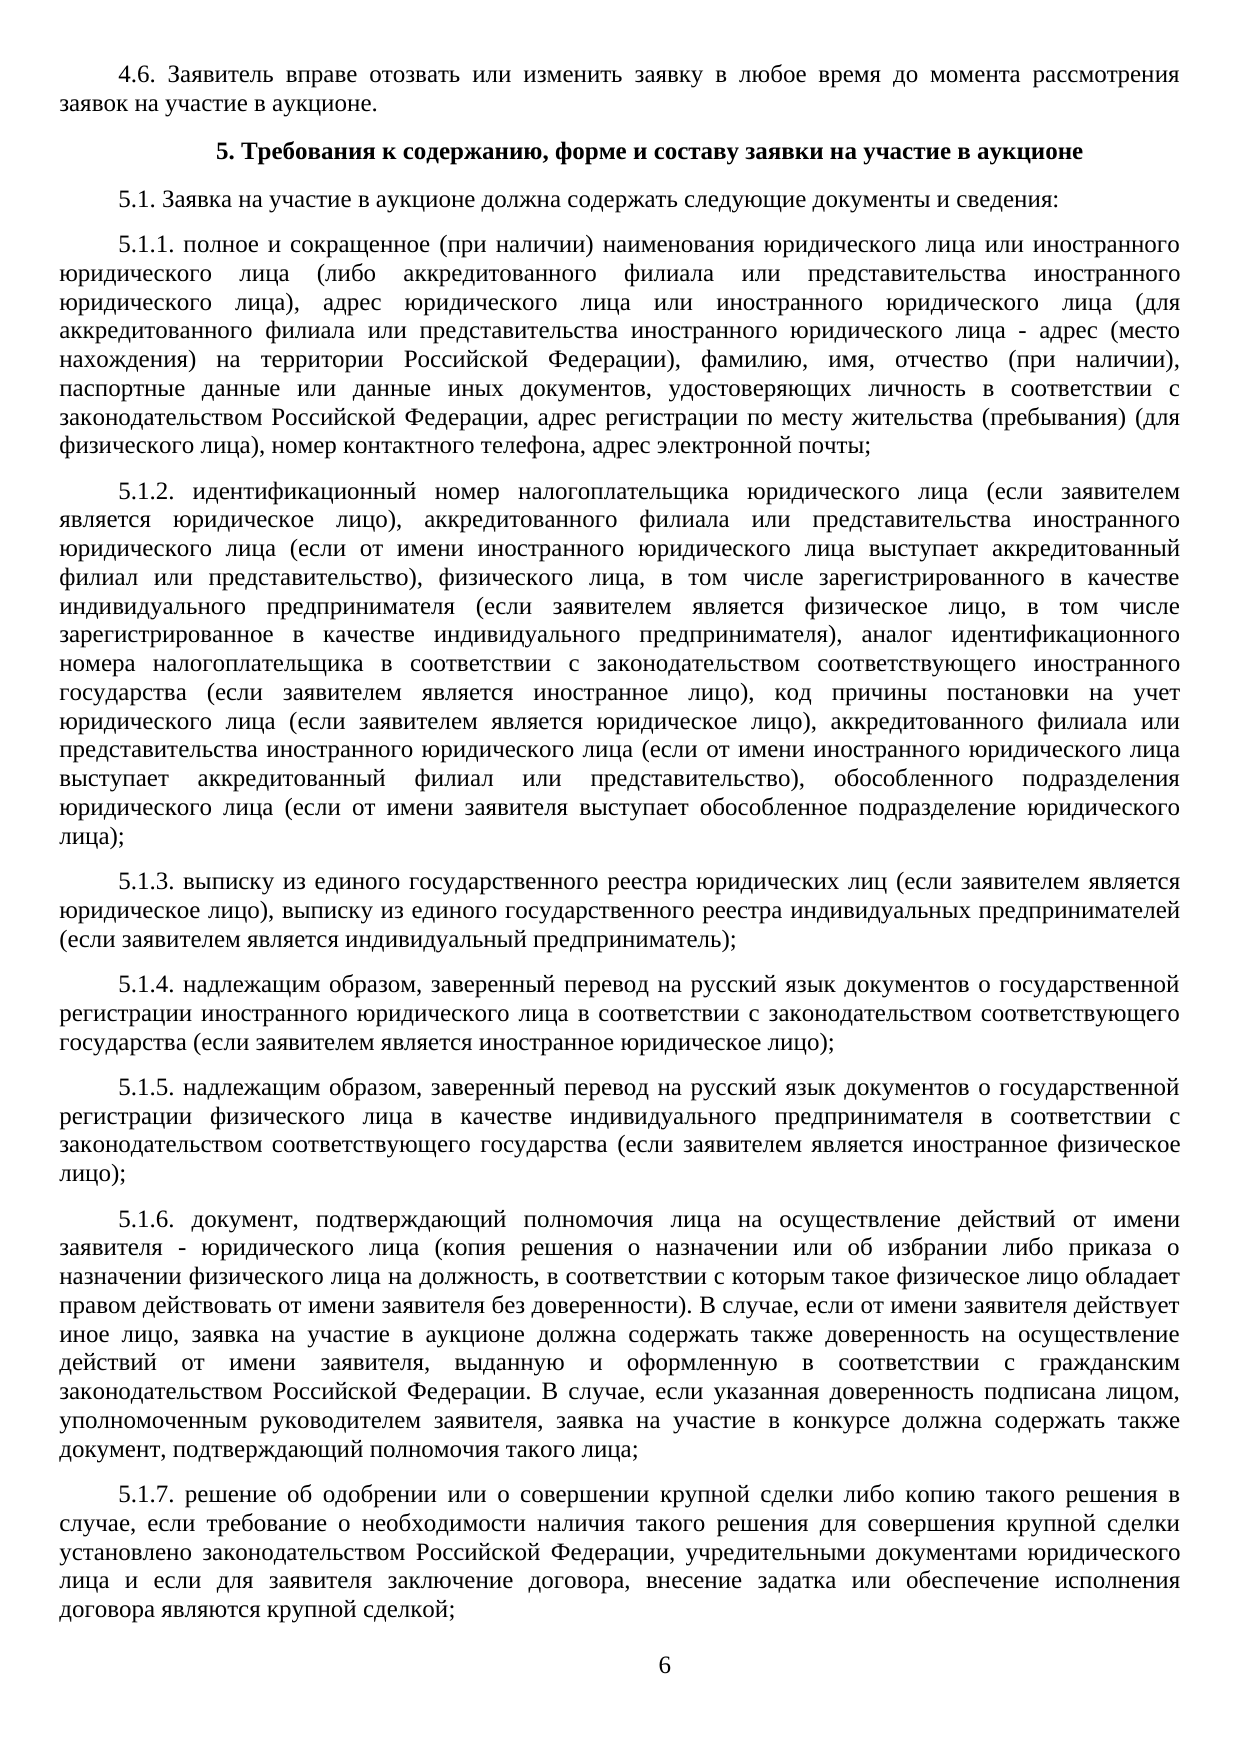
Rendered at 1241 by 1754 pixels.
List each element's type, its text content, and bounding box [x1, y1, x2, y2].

text 5.1.6. документ, подтверждающий полномочия лица на осуществление действий от имени заявителя - юридического лица (копия решения о назначении или об избрании либо приказа о назначении физического лица на должность, в соответствии с которым такое физическое лицо обладает правом действовать от имени заявителя без доверенности). В случае, если от имени заявителя действует иное лицо, заявка на участие в аукционе должна содержать также доверенность на осуществление действий от имени заявителя, выданную и оформленную в соответствии с гражданским законодательством Российской Федерации. В случае, если указанная доверенность подписана лицом, уполномоченным руководителем заявителя, заявка на участие в конкурсе должна содержать также документ, подтверждающий полномочия такого лица; [59, 1204, 1181, 1462]
text 5.1. Заявка на участие в аукционе должна содержать следующие документы и сведения: [59, 184, 1181, 212]
text 5.1.3. выписку из единого государственного реестра юридических лиц (если заявителем является юридическое лицо), выписку из единого государственного реестра индивидуальных предпринимателей (если заявителем является индивидуальный предприниматель); [59, 866, 1181, 952]
text 5.1.2. идентификационный номер налогоплательщика юридического лица (если заявителем является юридическое лицо), аккредитованного филиала или представительства иностранного юридического лица (если от имени иностранного юридического лица выступает аккредитованный филиал или представительство), физического лица, в том числе зарегистрированного в качестве индивидуального предпринимателя (если заявителем является физическое лицо, в том числе зарегистрированное в качестве индивидуального предпринимателя), аналог идентификационного номера налогоплательщика в соответствии с законодательством соответствующего иностранного государства (если заявителем является иностранное лицо), код причины постановки на учет юридического лица (если заявителем является юридическое лицо), аккредитованного филиала или представительства иностранного юридического лица (если от имени иностранного юридического лица выступает аккредитованный филиал или представительство), обособленного подразделения юридического лица (если от имени заявителя выступает обособленное подразделение юридического лица); [59, 476, 1181, 849]
text 5.1.7. решение об одобрении или о совершении крупной сделки либо копию такого решения в случае, если требование о необходимости наличия такого решения для совершения крупной сделки установлено законодательством Российской Федерации, учредительными документами юридического лица и если для заявителя заключение договора, внесение задатка или обеспечение исполнения договора являются крупной сделкой; [59, 1479, 1181, 1623]
text 4.6. Заявитель вправе отозвать или изменить заявку в любое время до момента рассмотрения заявок на участие в аукционе. [59, 59, 1181, 117]
text 5. Требования к содержанию, форме и составу заявки на участие в аукционе [59, 136, 1181, 164]
text 5.1.1. полное и сокращенное (при наличии) наименования юридического лица или иностранного юридического лица (либо аккредитованного филиала или представительства иностранного юридического лица), адрес юридического лица или иностранного юридического лица (для аккредитованного филиала или представительства иностранного юридического лица - адрес (место нахождения) на территории Российской Федерации), фамилию, имя, отчество (при наличии), паспортные данные или данные иных документов, удостоверяющих личность в соответствии с законодательством Российской Федерации, адрес регистрации по месту жительства (пребывания) (для физического лица), номер контактного телефона, адрес электронной почты; [59, 229, 1181, 459]
text 5.1.4. надлежащим образом, заверенный перевод на русский язык документов о государственной регистрации иностранного юридического лица в соответствии с законодательством соответствующего государства (если заявителем является иностранное юридическое лицо); [59, 969, 1181, 1055]
text 5.1.5. надлежащим образом, заверенный перевод на русский язык документов о государственной регистрации физического лица в качестве индивидуального предпринимателя в соответствии с законодательством соответствующего государства (если заявителем является иностранное физическое лицо); [59, 1072, 1181, 1187]
